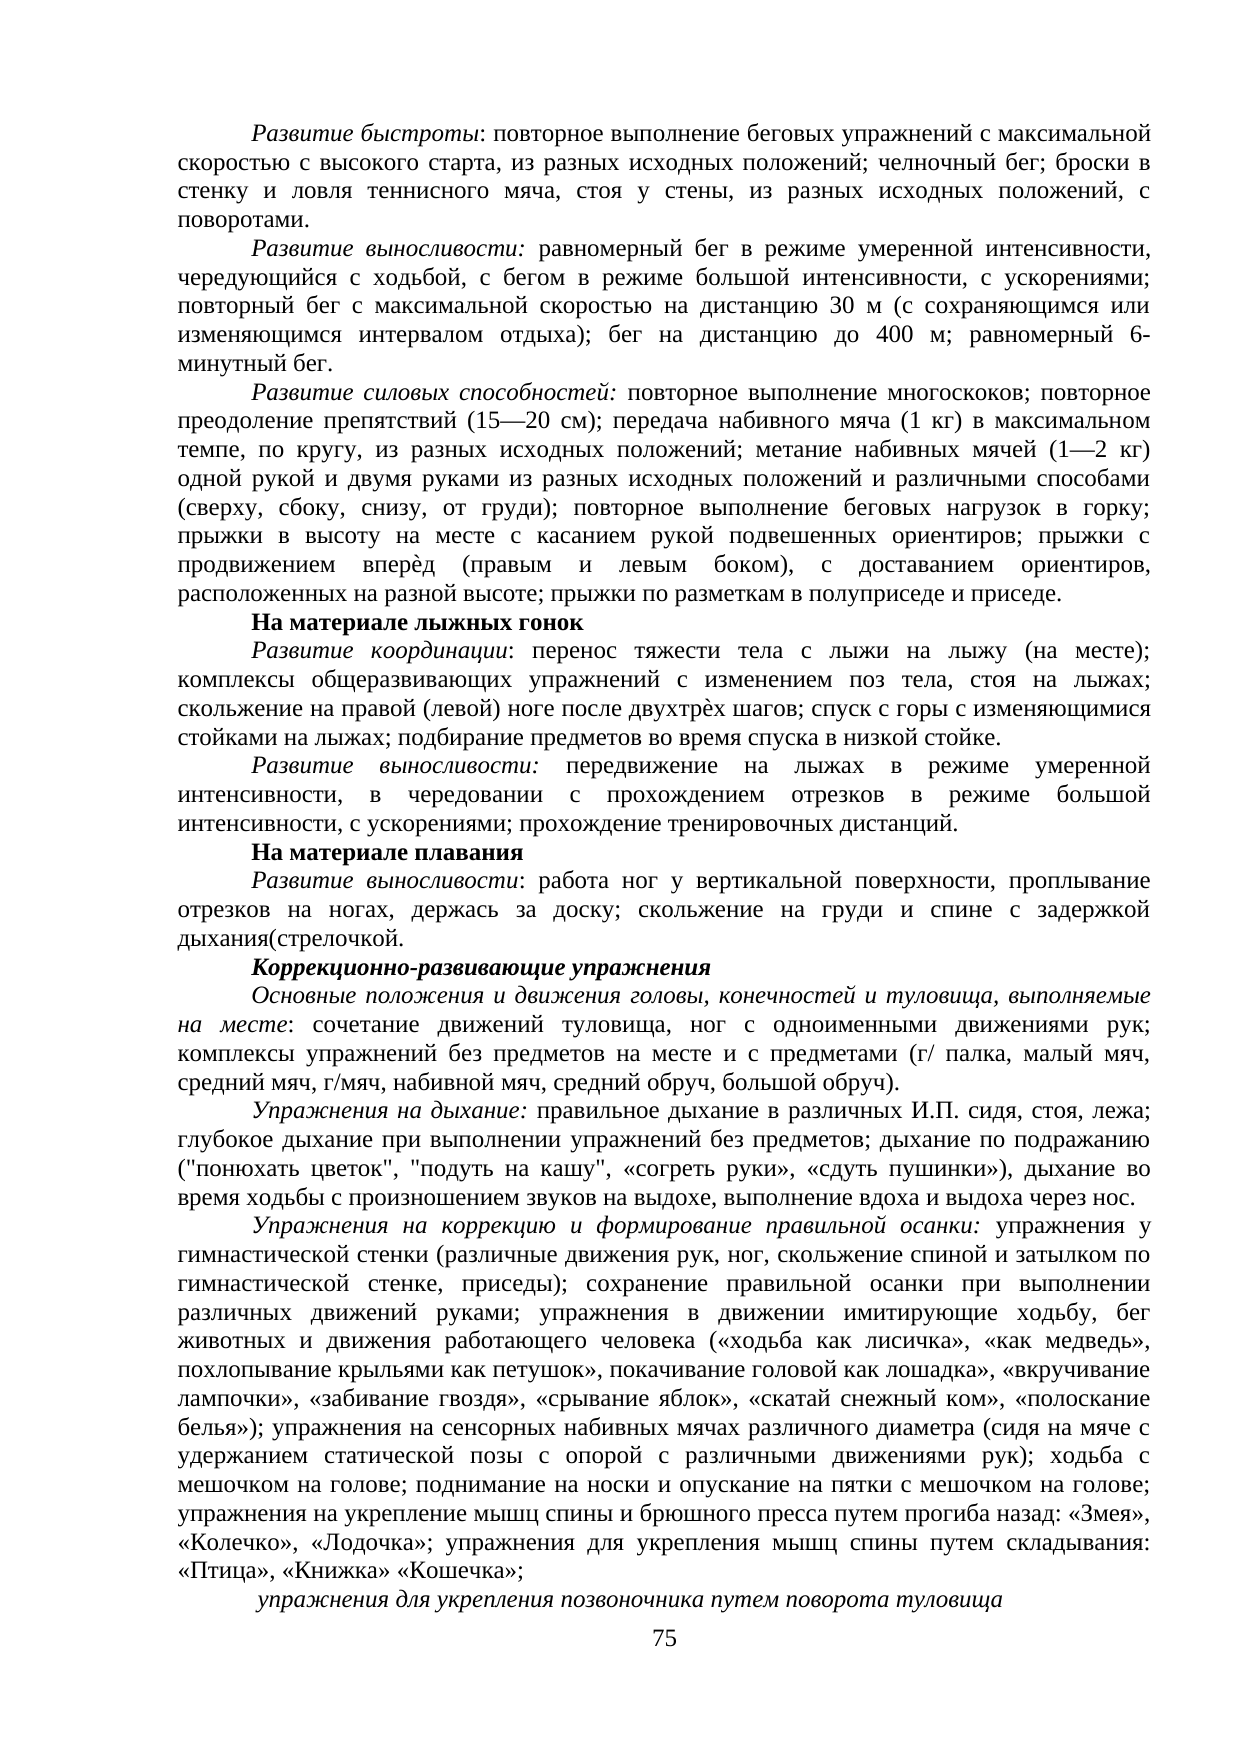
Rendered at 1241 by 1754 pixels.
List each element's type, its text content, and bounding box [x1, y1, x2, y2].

text упражнения для укрепления позвоночника путем поворота туловища [177, 1584, 1152, 1613]
text На материале плавания [177, 837, 1152, 866]
text Развитие выносливости: работа ног у вертикальной поверхности, проплывание отрезков на ногах, держась за доску; скольжение на груди и спине с задержкой дыхания(стрелочкой. [177, 866, 1152, 952]
text Коррекционно-развивающие упражнения [177, 952, 1152, 981]
text На материале лыжных гонок [177, 607, 1152, 636]
text Основные положения и движения головы, конечностей и туловища, выполняемые на месте: сочетание движений туловища, ног с одноименными движениями рук; комплексы упражнений без предметов на месте и с предметами (г/ палка, малый мяч, средний мяч, г/мяч, набивной мяч, средний обруч, большой обруч). [177, 981, 1152, 1096]
text Развитие выносливости: равномерный бег в режиме умеренной интенсивности, чередующийся с ходьбой, с бегом в режиме большой интенсивности, с ускорениями; повторный бег с максимальной скоростью на дистанцию 30 м (с сохраняющимся или изменяющимся интервалом отдыха); бег на дистанцию до 400 м; равномерный 6-минутный бег. [177, 233, 1152, 377]
text Развитие выносливости: передвижение на лыжах в режиме умеренной интенсивности, в чередовании с прохождением отрезков в режиме большой интенсивности, с ускорениями; прохождение тренировочных дистанций. [177, 751, 1152, 837]
text Упражнения на дыхание: правильное дыхание в различных И.П. сидя, стоя, лежа; глубокое дыхание при выполнении упражнений без предметов; дыхание по подражанию ("понюхать цветок", "подуть на кашу", «согреть руки», «сдуть пушинки»), дыхание во время ходьбы с произношением звуков на выдохе, выполнение вдоха и выдоха через нос. [177, 1096, 1152, 1211]
text Упражнения на коррекцию и формирование правильной осанки: упражнения у гимнастической стенки (различные движения рук, ног, скольжение спиной и затылком по гимнастической стенке, приседы); сохранение правильной осанки при выполнении различных движений руками; упражнения в движении имитирующие ходьбу, бег животных и движения работающего человека («ходьба как лисичка», «как медведь», похлопывание крыльями как петушок», покачивание головой как лошадка», «вкручивание лампочки», «забивание гвоздя», «срывание яблок», «скатай снежный ком», «полоскание белья»); упражнения на сенсорных набивных мячах различного диаметра (сидя на мяче с удержанием статической позы с опорой с различными движениями рук); ходьба с мешочком на голове; поднимание на носки и опускание на пятки с мешочком на голове; упражнения на укрепление мышц спины и брюшного пресса путем прогиба назад: «Змея», «Колечко», «Лодочка»; упражнения для укрепления мышц спины путем складывания: «Птица», «Книжка» «Кошечка»; [177, 1211, 1152, 1584]
text Развитие силовых способностей: повторное выполнение многоскоков; повторное преодоление препятствий (15—20 см); передача набивного мяча (1 кг) в максимальном темпе, по кругу, из разных исходных положений; метание набивных мячей (1—2 кг) одной рукой и двумя руками из разных исходных положений и различными способами (сверху, сбоку, снизу, от груди); повторное выполнение беговых нагрузок в горку; прыжки в высоту на месте с касанием рукой подвешенных ориентиров; прыжки с продвижением вперѐд (правым и левым боком), с доставанием ориентиров, расположенных на разной высоте; прыжки по разметкам в полуприседе и приседе. [177, 377, 1152, 607]
text Развитие быстроты: повторное выполнение беговых упражнений с максимальной скоростью с высокого старта, из разных исходных положений; челночный бег; броски в стенку и ловля теннисного мяча, стоя у стены, из разных исходных положений, с поворотами. [177, 118, 1152, 233]
text Развитие координации: перенос тяжести тела с лыжи на лыжу (на месте); комплексы общеразвивающих упражнений с изменением поз тела, стоя на лыжах; скольжение на правой (левой) ноге после двухтрѐх шагов; спуск с горы с изменяющимися стойками на лыжах; подбирание предметов во время спуска в низкой стойке. [177, 636, 1152, 751]
